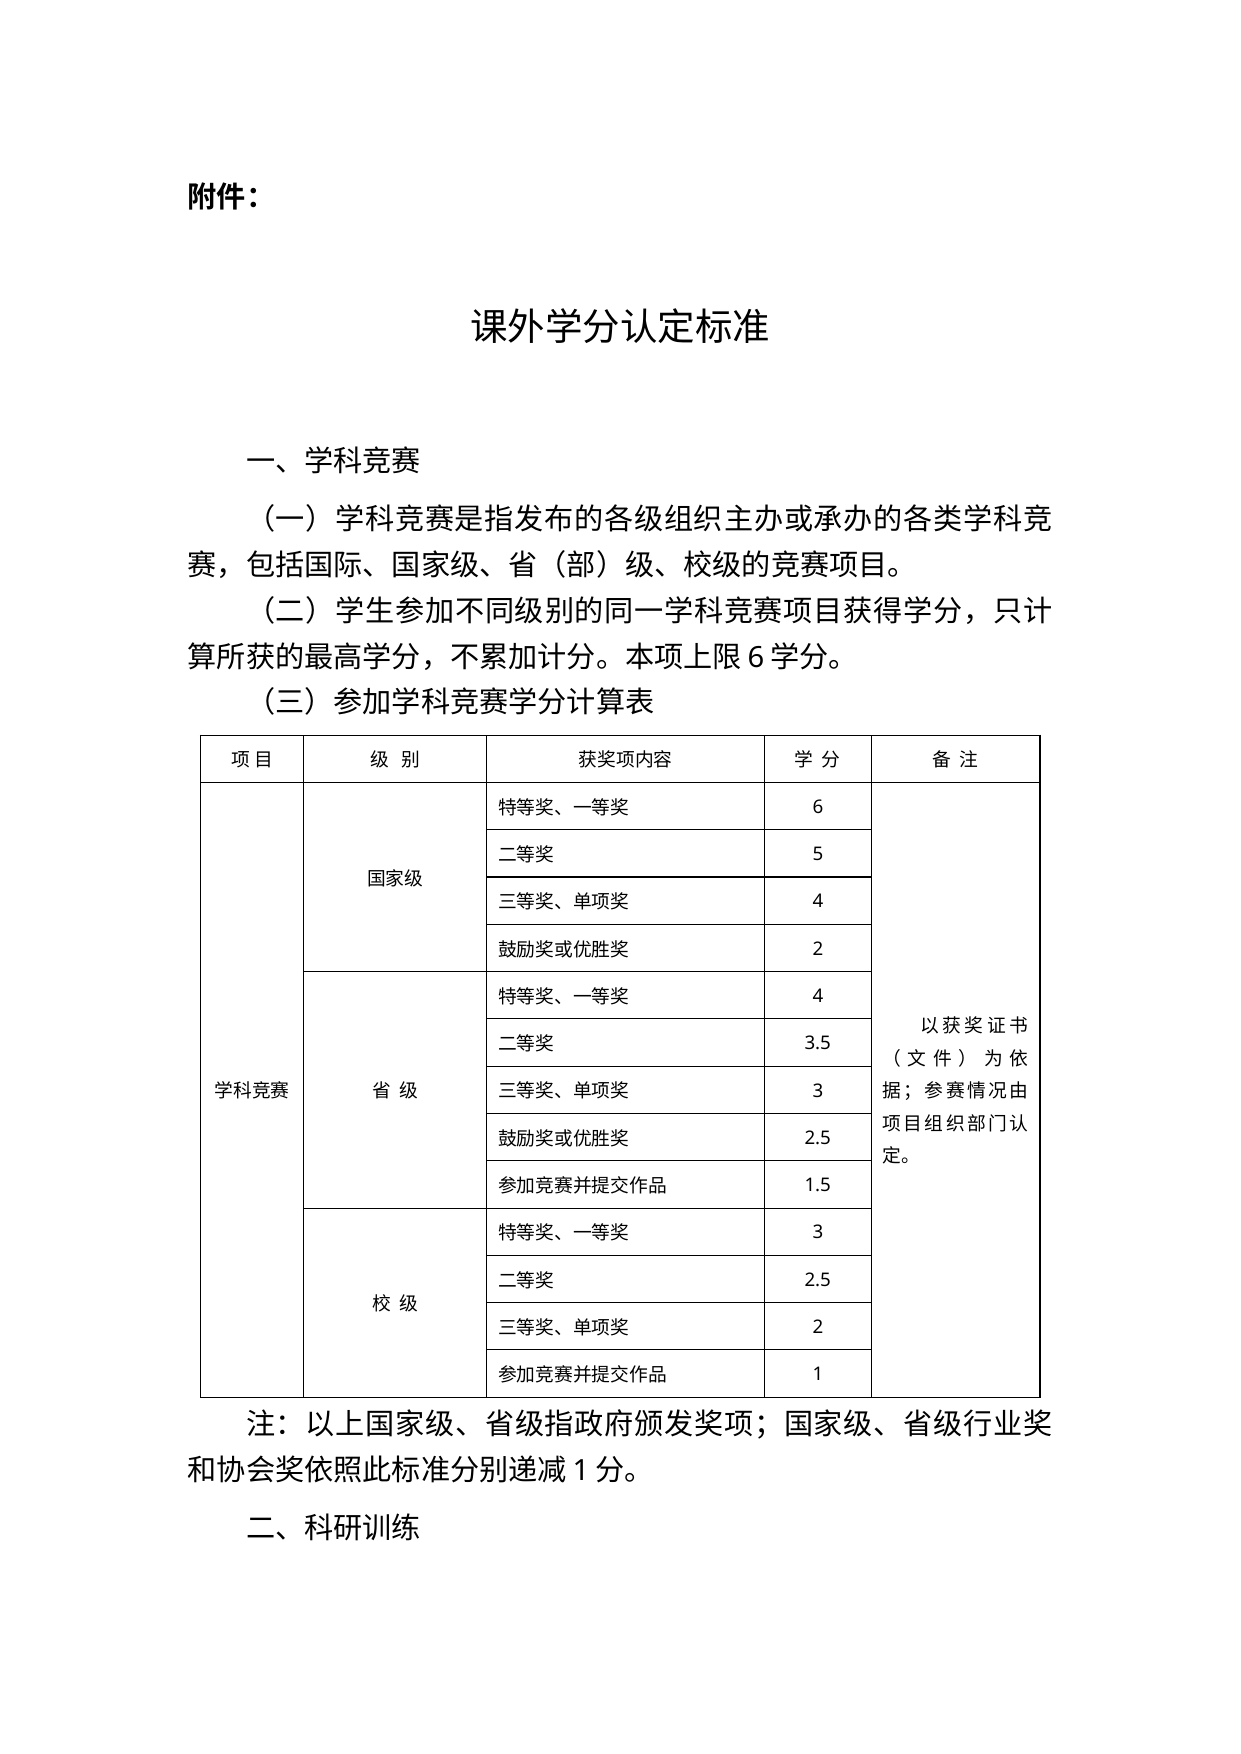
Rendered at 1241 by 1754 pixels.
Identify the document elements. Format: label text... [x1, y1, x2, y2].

table_cell 校 级 [304, 1209, 486, 1397]
table_cell 参加竞赛并提交作品 [487, 1350, 764, 1397]
table_cell 省 级 [304, 972, 486, 1207]
table_cell 3 [765, 1209, 871, 1255]
text （二）学生参加不同级别的同一学科竞赛项目获得学分，只计算所获的最高学分，不累加计分。本项上限6学分。 [187, 584, 1053, 676]
title 课外学分认定标准 [187, 292, 1053, 357]
table_cell 4 [765, 972, 871, 1018]
table_header 获奖项内容 [487, 736, 764, 782]
text 注：以上国家级、省级指政府颁发奖项；国家级、省级行业奖和协会奖依照此标准分别递减1分。 [187, 1398, 1053, 1489]
table_cell 2.5 [765, 1114, 871, 1160]
table_cell 学科竞赛 [201, 783, 303, 1397]
table_cell 特等奖、一等奖 [487, 783, 764, 829]
table_header 项 目 [201, 736, 303, 782]
table_cell 参加竞赛并提交作品 [487, 1161, 764, 1207]
text 附件： [187, 162, 1053, 227]
table_cell 2 [765, 1303, 871, 1349]
table_cell 1.5 [765, 1161, 871, 1207]
table_cell 二等奖 [487, 830, 764, 876]
table_cell 鼓励奖或优胜奖 [487, 925, 764, 971]
table_cell 3 [765, 1067, 871, 1113]
table_cell 2 [765, 925, 871, 971]
table_header 学 分 [765, 736, 871, 782]
table_cell 3.5 [765, 1019, 871, 1066]
table_cell 国家级 [304, 783, 486, 971]
table_cell 二等奖 [487, 1256, 764, 1302]
table_cell 2.5 [765, 1256, 871, 1302]
text 二、科研训练 [187, 1502, 1053, 1548]
table_header 级 别 [304, 736, 486, 782]
text （三）参加学科竞赛学分计算表 [187, 676, 1053, 722]
text 一、学科竞赛 [187, 434, 1053, 480]
table_cell 二等奖 [487, 1019, 764, 1066]
table_cell 以获奖证书（文件）为依据；参赛情况由项目组织部门认定。 [872, 783, 1039, 1397]
table_cell 6 [765, 783, 871, 829]
table_cell 三等奖、单项奖 [487, 878, 764, 924]
text （一）学科竞赛是指发布的各级组织主办或承办的各类学科竞赛，包括国际、国家级、省（部）级、校级的竞赛项目。 [187, 493, 1053, 584]
table_cell 鼓励奖或优胜奖 [487, 1114, 764, 1160]
table_cell 特等奖、一等奖 [487, 972, 764, 1018]
table_cell 三等奖、单项奖 [487, 1303, 764, 1349]
table_header 备 注 [872, 736, 1039, 782]
table_cell 特等奖、一等奖 [487, 1209, 764, 1255]
table_cell 4 [765, 878, 871, 924]
table_cell 5 [765, 830, 871, 876]
table_cell 1 [765, 1350, 871, 1397]
table_cell 三等奖、单项奖 [487, 1067, 764, 1113]
